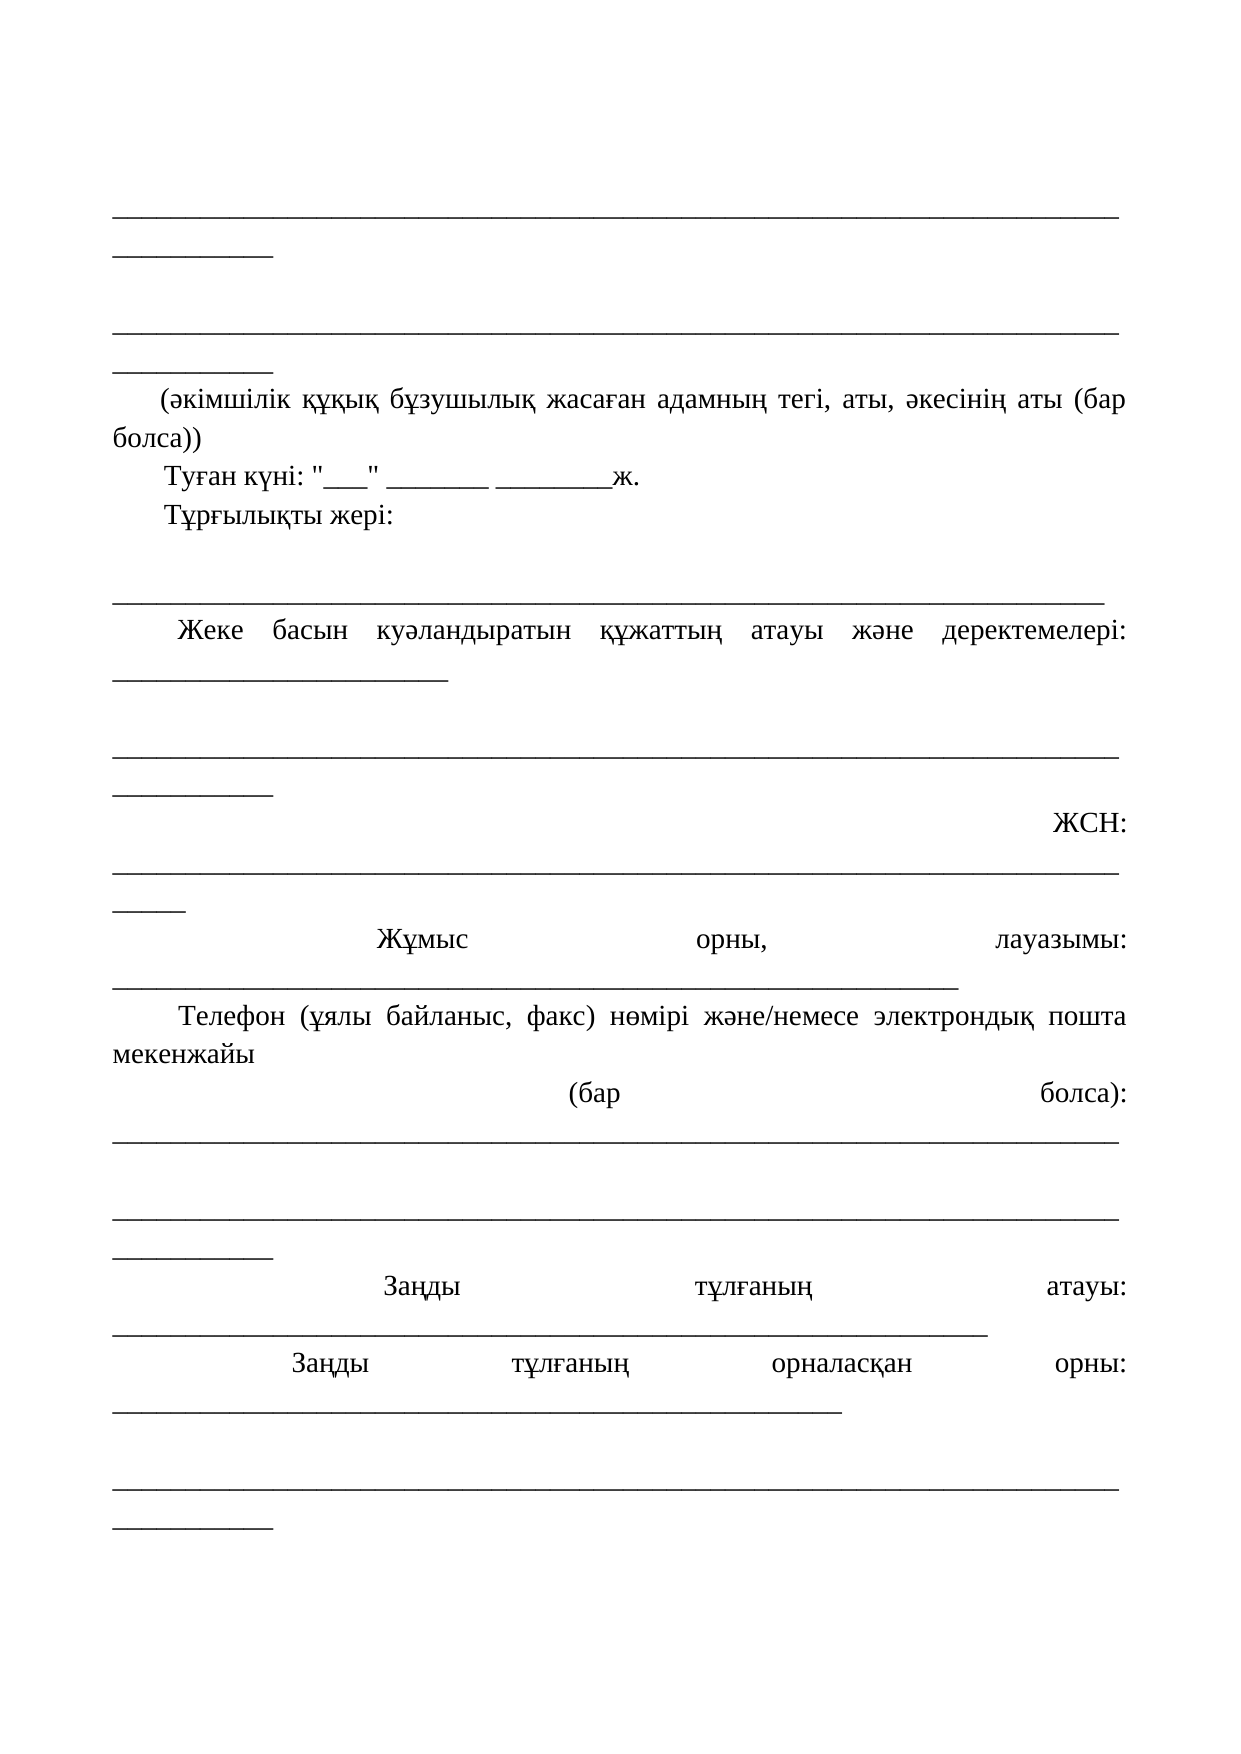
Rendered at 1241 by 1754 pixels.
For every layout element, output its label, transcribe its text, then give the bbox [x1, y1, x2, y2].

text ________________________________________________________________________________ [112, 266, 1128, 376]
text (бар болса): _____________________________________________________________________ [112, 1075, 1128, 1147]
text Жұмыс орны, лауазымы: __________________________________________________________ [112, 921, 1128, 993]
text Жеке басын куәландыратын құжаттың атауы және деректемелері: _______________________ [112, 612, 1128, 684]
text Заңды тұлғаның атауы: ____________________________________________________________ [112, 1268, 1128, 1340]
text ____________________________________________________________________ [112, 535, 1128, 607]
text ________________________________________________________________________________ [112, 689, 1128, 800]
text ЖСН: __________________________________________________________________________ [112, 805, 1128, 916]
text Тұрғылықты жері: [112, 497, 1128, 530]
text (әкімшілік құқық бұзушылық жасаған адамның тегі, аты, әкесінің аты (бар болса)) [112, 381, 1128, 453]
text Телефон (ұялы байланыс, факс) нөмірі және/немесе электрондық пошта мекенжайы [112, 998, 1128, 1070]
text ________________________________________________________________________________ [112, 1152, 1128, 1263]
text ________________________________________________________________________________ [112, 150, 1128, 261]
text Туған күні: "___" _______ ________ж. [112, 458, 1128, 492]
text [112, 1422, 1128, 1532]
text Заңды тұлғаның орналасқан орны: __________________________________________________ [112, 1345, 1128, 1417]
